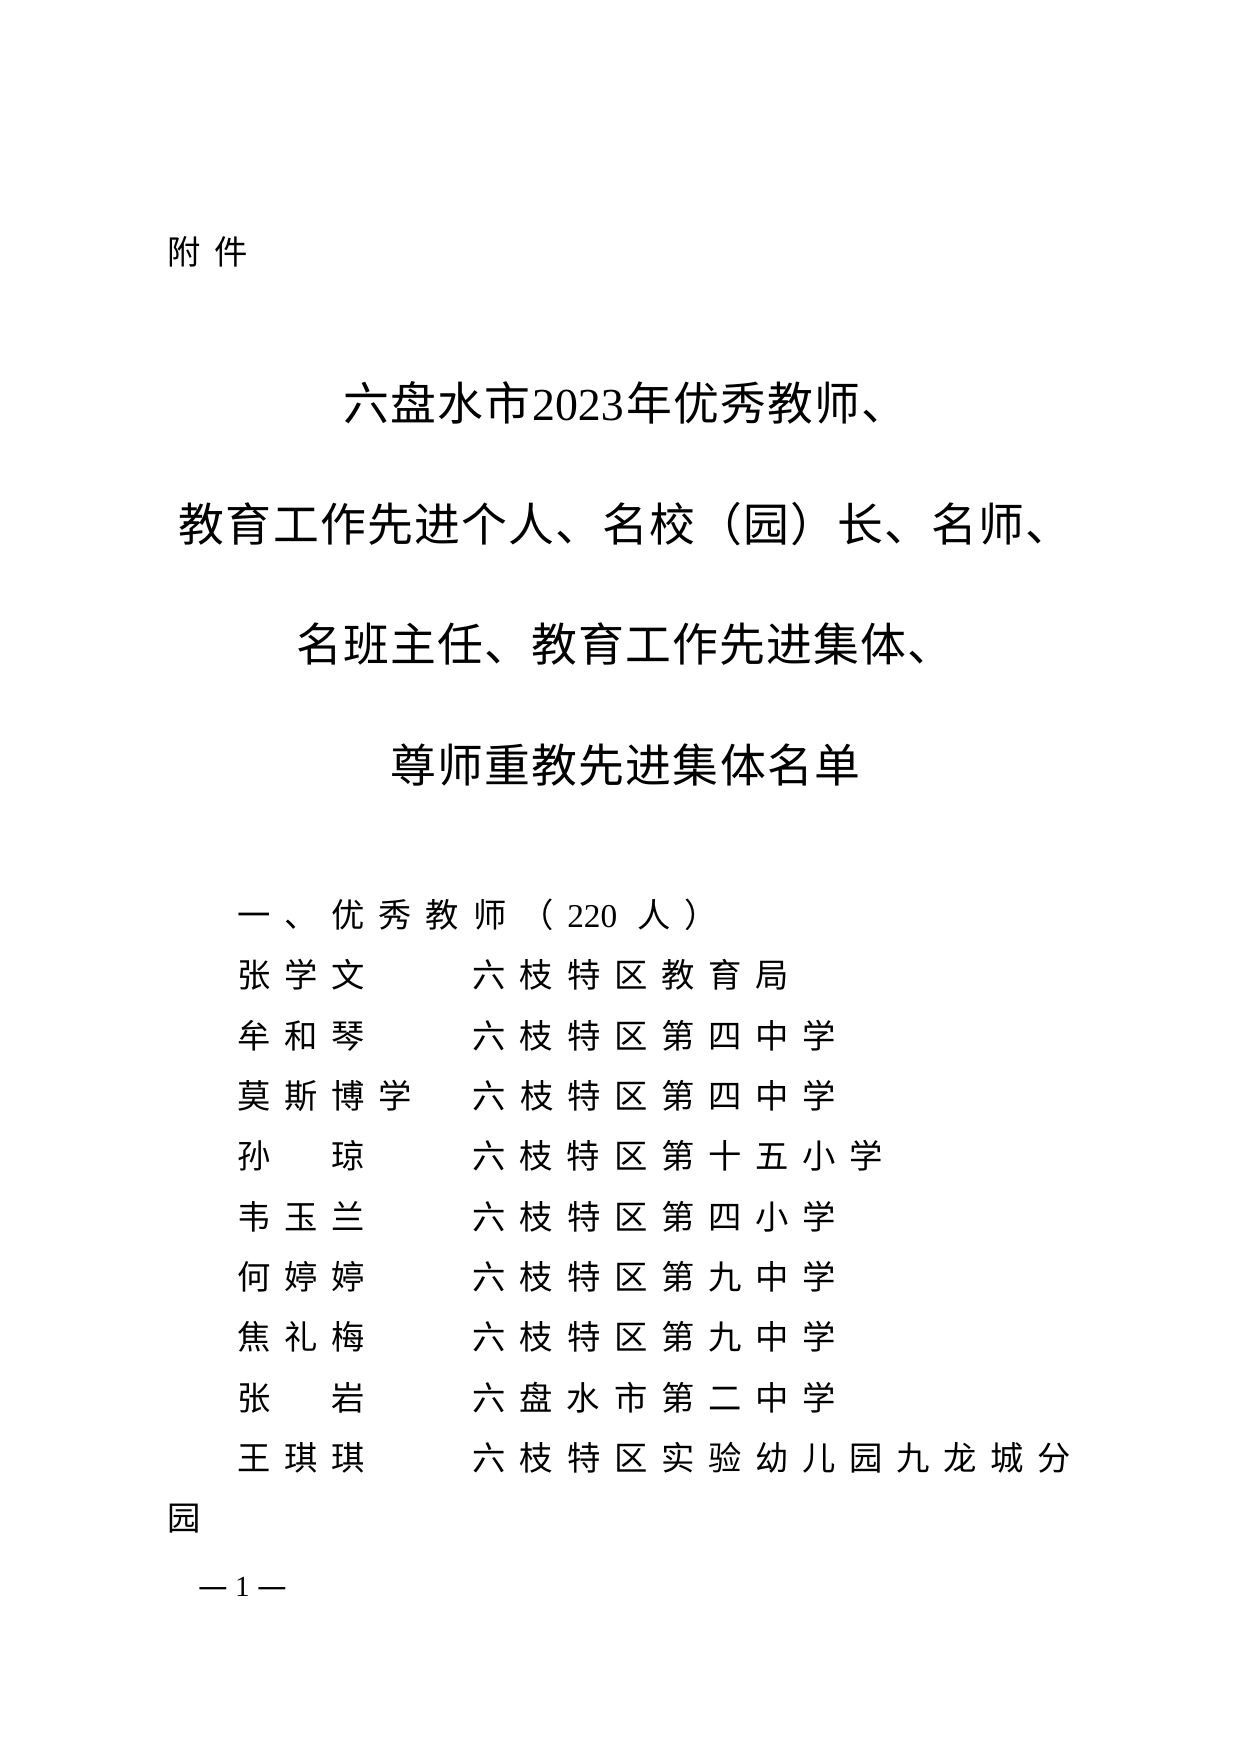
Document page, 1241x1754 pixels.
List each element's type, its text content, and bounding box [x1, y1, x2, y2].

text 莫斯博学 六枝特区第四中学 [167, 1064, 1085, 1124]
text 附件 [167, 219, 1085, 280]
text 焦礼梅 六枝特区第九中学 [167, 1305, 1085, 1365]
text 六盘水市2023年优秀教师、 [167, 340, 1085, 461]
text 张 岩 六盘水市第二中学 [167, 1365, 1085, 1426]
text 牟和琴 六枝特区第四中学 [167, 1003, 1085, 1064]
text 张学文 六枝特区教育局 [167, 943, 1085, 1003]
text 王琪琪 六枝特区实验幼儿园九龙城分园 [167, 1426, 1085, 1546]
text 尊师重教先进集体名单 [167, 702, 1085, 823]
text 教育工作先进个人、名校（园）长、名师、名班主任、教育工作先进集体、 [167, 461, 1085, 702]
text 韦玉兰 六枝特区第四小学 [167, 1184, 1085, 1245]
text 一、优秀教师（220人） [167, 883, 1085, 943]
text 何婷婷 六枝特区第九中学 [167, 1245, 1085, 1305]
text 孙 琼 六枝特区第十五小学 [167, 1124, 1085, 1184]
